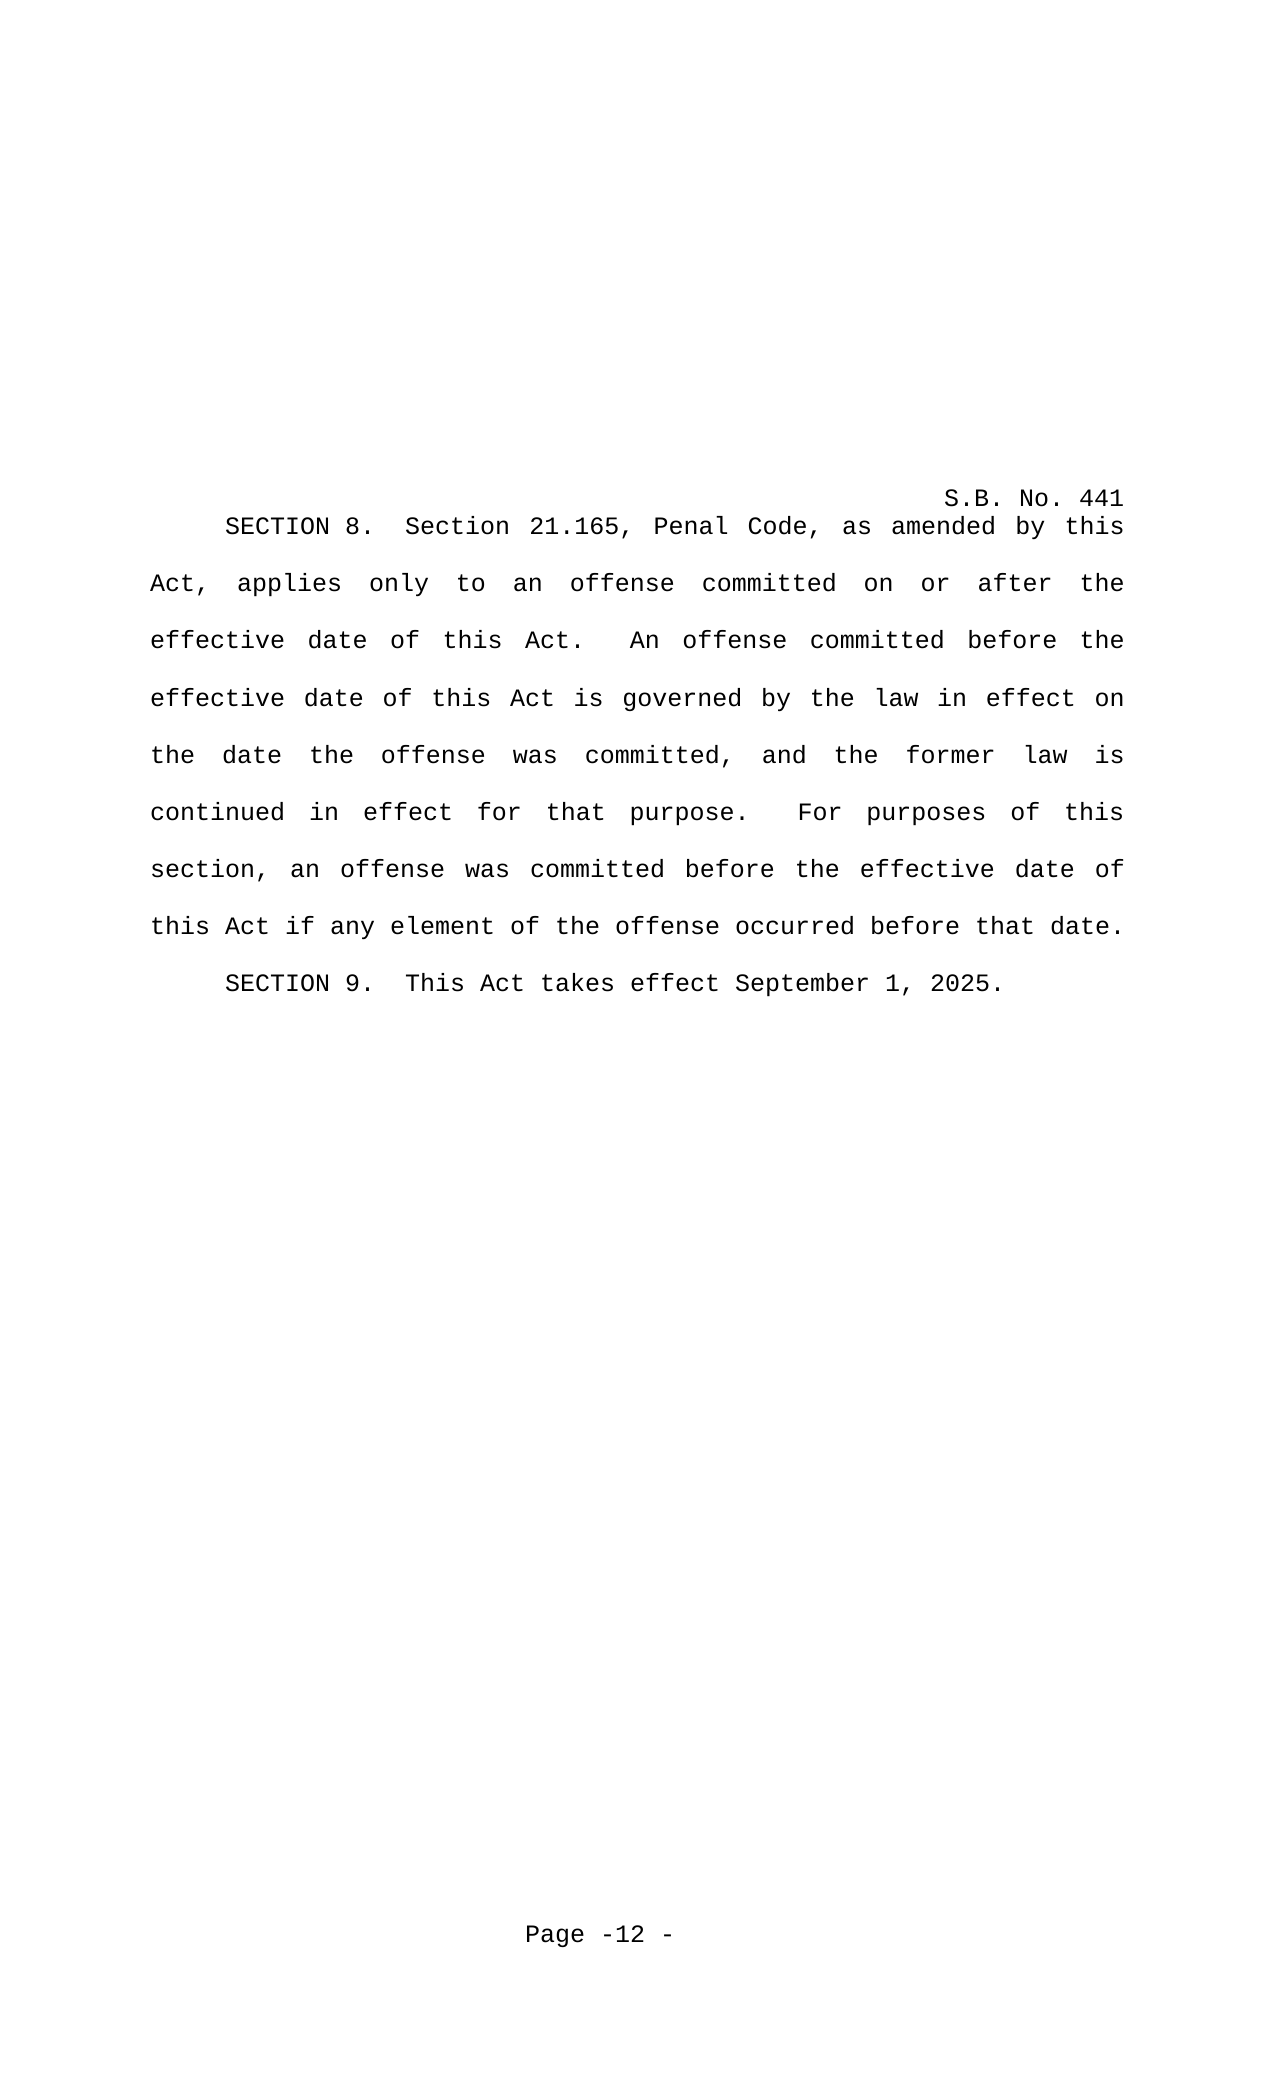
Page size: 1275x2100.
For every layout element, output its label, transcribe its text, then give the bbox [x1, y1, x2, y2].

text SECTION 9. This Act takes effect September 1, 2025. [150, 970, 1125, 999]
text SECTION 8. Section 21.165, Penal Code, as amended by this Act, applies only to an offense committed on or after the effective date of this Act. An offense committed before the effective date of this Act is governed by the law in effect on the date the offense was committed, and the former law is continued in effect for that purpose. For purposes of this section, an offense was committed before the effective date of this Act if any element of the offense occurred before that date. [150, 514, 1125, 942]
